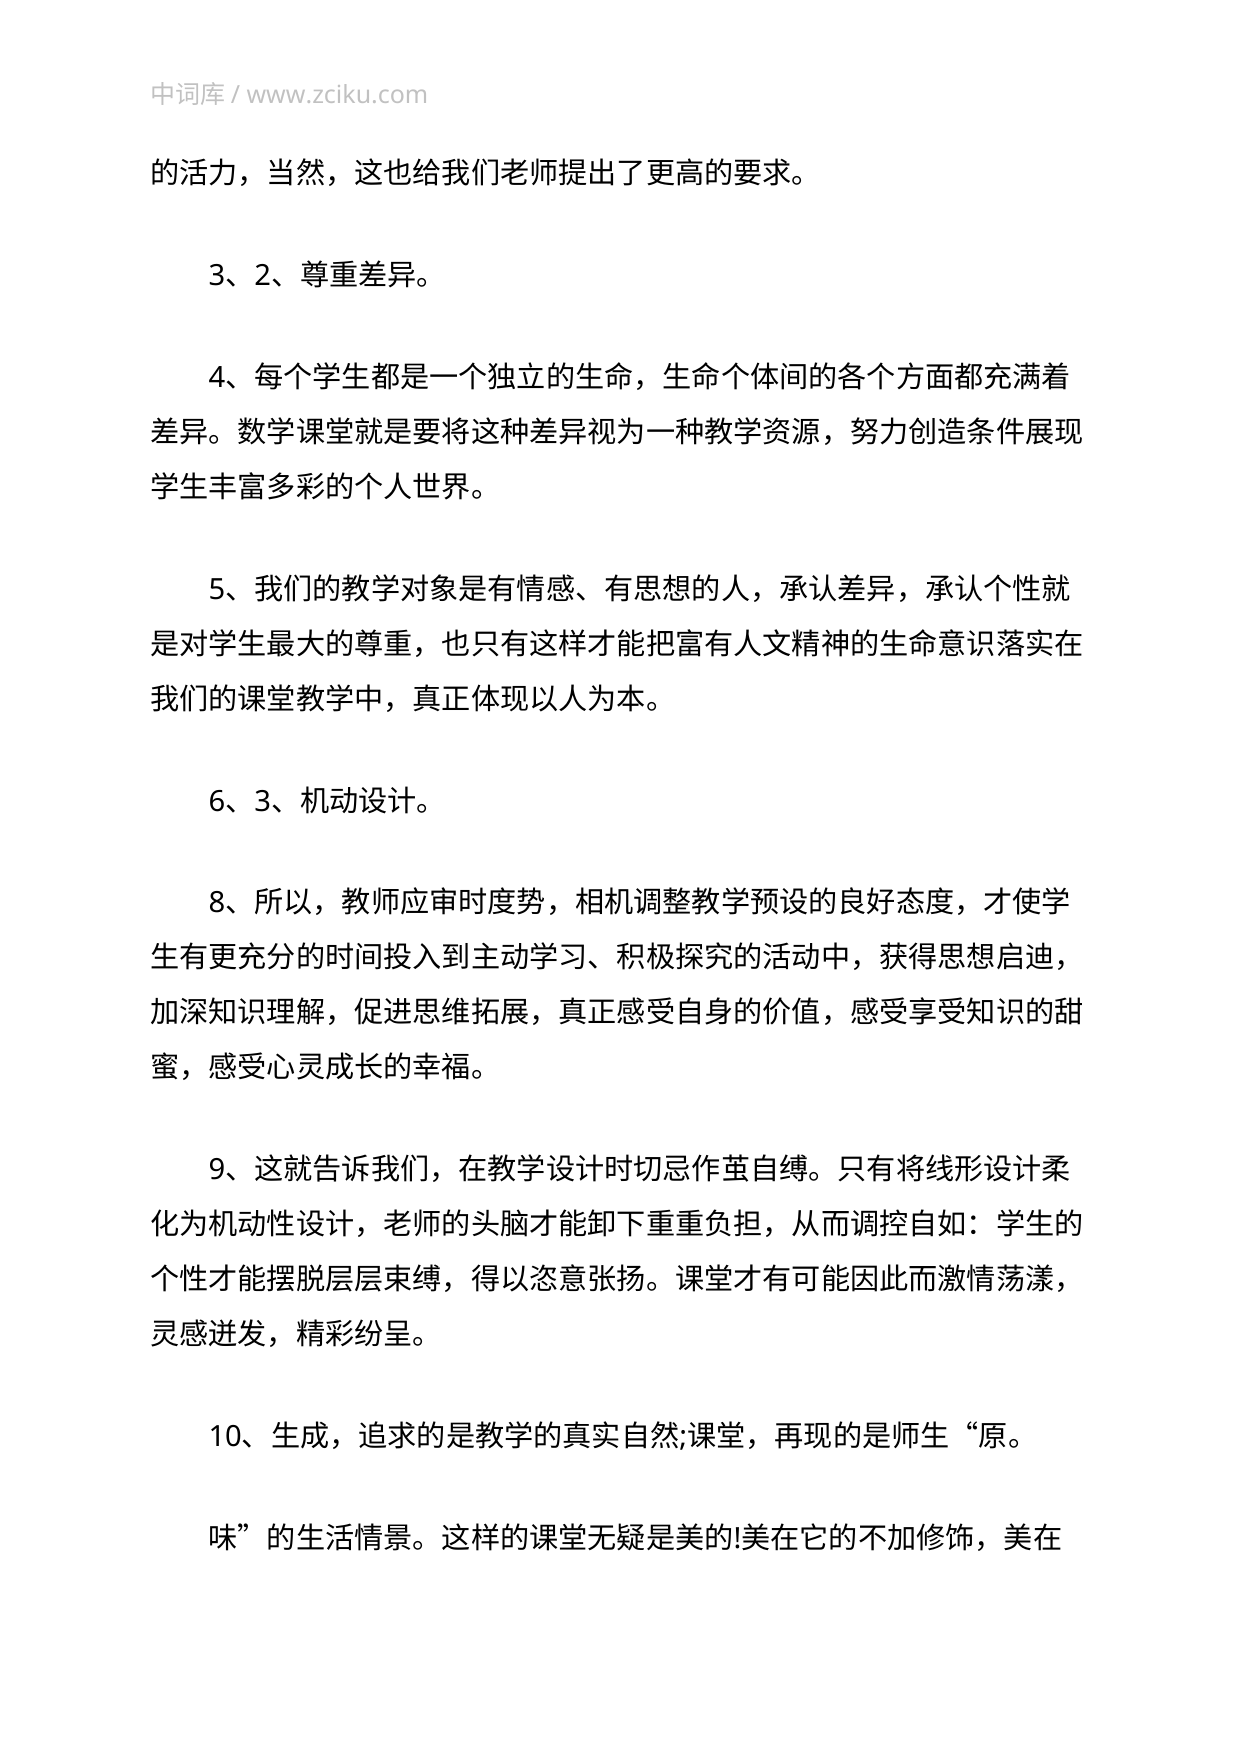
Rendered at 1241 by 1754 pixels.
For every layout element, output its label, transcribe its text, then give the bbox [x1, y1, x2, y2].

text 6、3、机动设计。 [150, 777, 1090, 819]
text 8、所以，教师应审时度势，相机调整教学预设的良好态度，才使学生有更充分的时间投入到主动学习、积极探究的活动中，获得思想启迪，加深知识理解，促进思维拓展，真正感受自身的价值，感受享受知识的甜蜜，感受心灵成长的幸福。 [150, 879, 1090, 1086]
text 4、每个学生都是一个独立的生命，生命个体间的各个方面都充满着差异。数学课堂就是要将这种差异视为一种教学资源，努力创造条件展现学生丰富多彩的个人世界。 [150, 354, 1090, 506]
text 10、生成，追求的是教学的真实自然;课堂，再现的是师生“原。 [150, 1412, 1090, 1454]
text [150, 150, 1090, 192]
text 3、2、尊重差异。 [150, 252, 1090, 294]
text 9、这就告诉我们，在教学设计时切忌作茧自缚。只有将线形设计柔化为机动性设计，老师的头脑才能卸下重重负担，从而调控自如：学生的个性才能摆脱层层束缚，得以恣意张扬。课堂才有可能因此而激情荡漾，灵感迸发，精彩纷呈。 [150, 1146, 1090, 1353]
text 5、我们的教学对象是有情感、有思想的人，承认差异，承认个性就是对学生最大的尊重，也只有这样才能把富有人文精神的生命意识落实在我们的课堂教学中，真正体现以人为本。 [150, 565, 1090, 718]
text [150, 1514, 1090, 1557]
